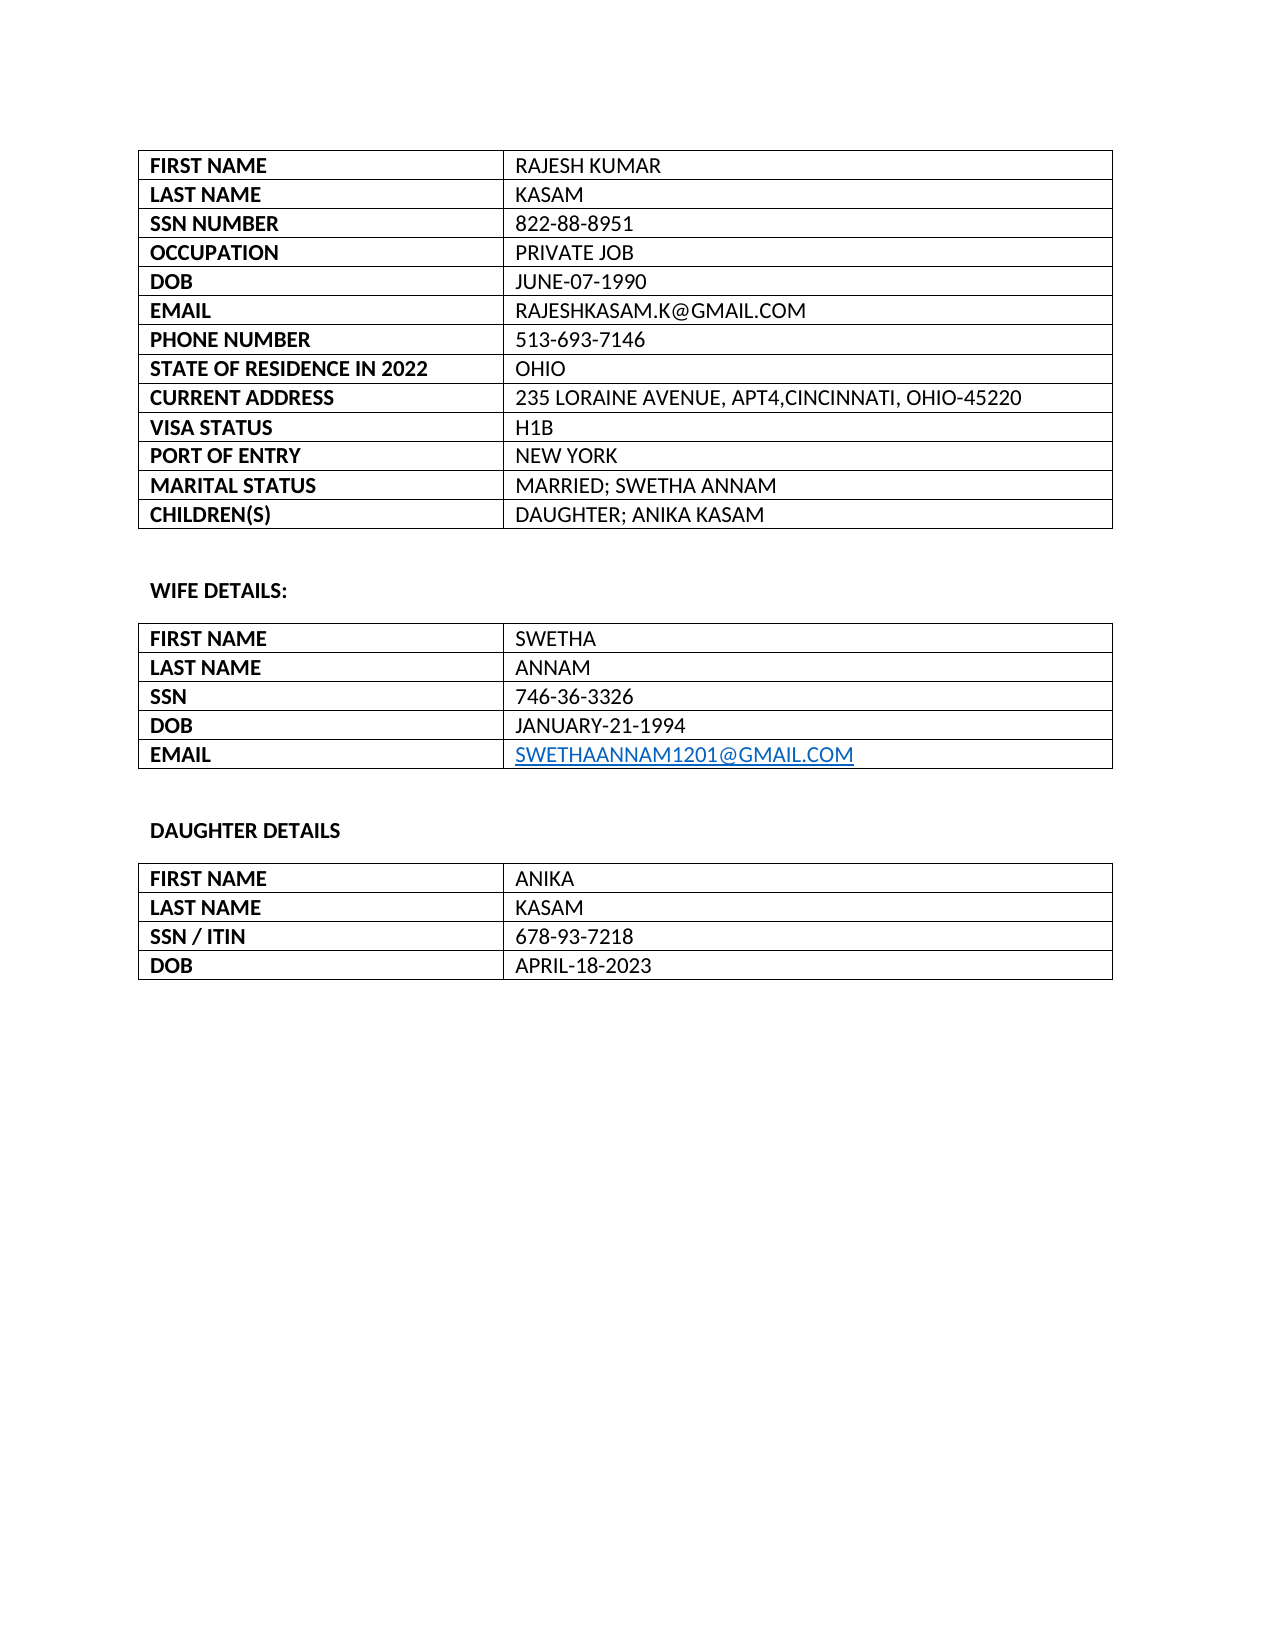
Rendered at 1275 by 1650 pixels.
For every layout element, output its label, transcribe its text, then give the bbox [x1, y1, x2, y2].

table_cell STATE OF RESIDENCE IN 2022 [139, 355, 503, 382]
table_cell VISA STATUS [139, 413, 503, 441]
table_cell 513-693-7146 [504, 325, 1112, 353]
table_cell PHONE NUMBER [139, 325, 503, 353]
table_header ANIKA [504, 864, 1112, 892]
table_cell DOB [139, 951, 503, 979]
table_header SWETHA [504, 624, 1112, 652]
table_cell 235 LORAINE AVENUE, APT4,CINCINNATI, OHIO-45220 [504, 384, 1112, 412]
table_cell SSN / ITIN [139, 922, 503, 950]
table_cell KASAM [504, 180, 1112, 208]
table_header RAJESH KUMAR [504, 151, 1112, 179]
table_cell PORT OF ENTRY [139, 442, 503, 470]
table_cell CURRENT ADDRESS [139, 384, 503, 412]
table_cell 822-88-8951 [504, 209, 1112, 237]
table_cell PRIVATE JOB [504, 238, 1112, 266]
table_cell SWETHAANNAM1201@GMAIL.COM [504, 740, 1112, 768]
table_cell SSN NUMBER [139, 209, 503, 237]
table_cell LAST NAME [139, 893, 503, 921]
table_cell 746-36-3326 [504, 682, 1112, 710]
table_cell MARITAL STATUS [139, 471, 503, 499]
table_cell ANNAM [504, 653, 1112, 681]
table_cell 678-93-7218 [504, 922, 1112, 950]
table_cell LAST NAME [139, 180, 503, 208]
table_cell JUNE-07-1990 [504, 267, 1112, 295]
table_cell LAST NAME [139, 653, 503, 681]
table_header FIRST NAME [139, 624, 503, 652]
table_cell NEW YORK [504, 442, 1112, 470]
text WIFE DETAILS: [150, 576, 1125, 604]
table_cell RAJESHKASAM.K@GMAIL.COM [504, 296, 1112, 324]
table_header FIRST NAME [139, 864, 503, 892]
table_cell H1B [504, 413, 1112, 441]
table_cell DOB [139, 711, 503, 739]
table_cell EMAIL [139, 296, 503, 324]
table_cell OHIO [504, 355, 1112, 382]
table_cell DOB [139, 267, 503, 295]
table_cell APRIL-18-2023 [504, 951, 1112, 979]
table_cell DAUGHTER; ANIKA KASAM [504, 500, 1112, 528]
text DAUGHTER DETAILS [150, 816, 1125, 844]
table_cell CHILDREN(S) [139, 500, 503, 528]
table_cell SSN [139, 682, 503, 710]
table_cell MARRIED; SWETHA ANNAM [504, 471, 1112, 499]
table_cell KASAM [504, 893, 1112, 921]
table_cell JANUARY-21-1994 [504, 711, 1112, 739]
table_header FIRST NAME [139, 151, 503, 179]
table_cell EMAIL [139, 740, 503, 768]
table_cell OCCUPATION [139, 238, 503, 266]
